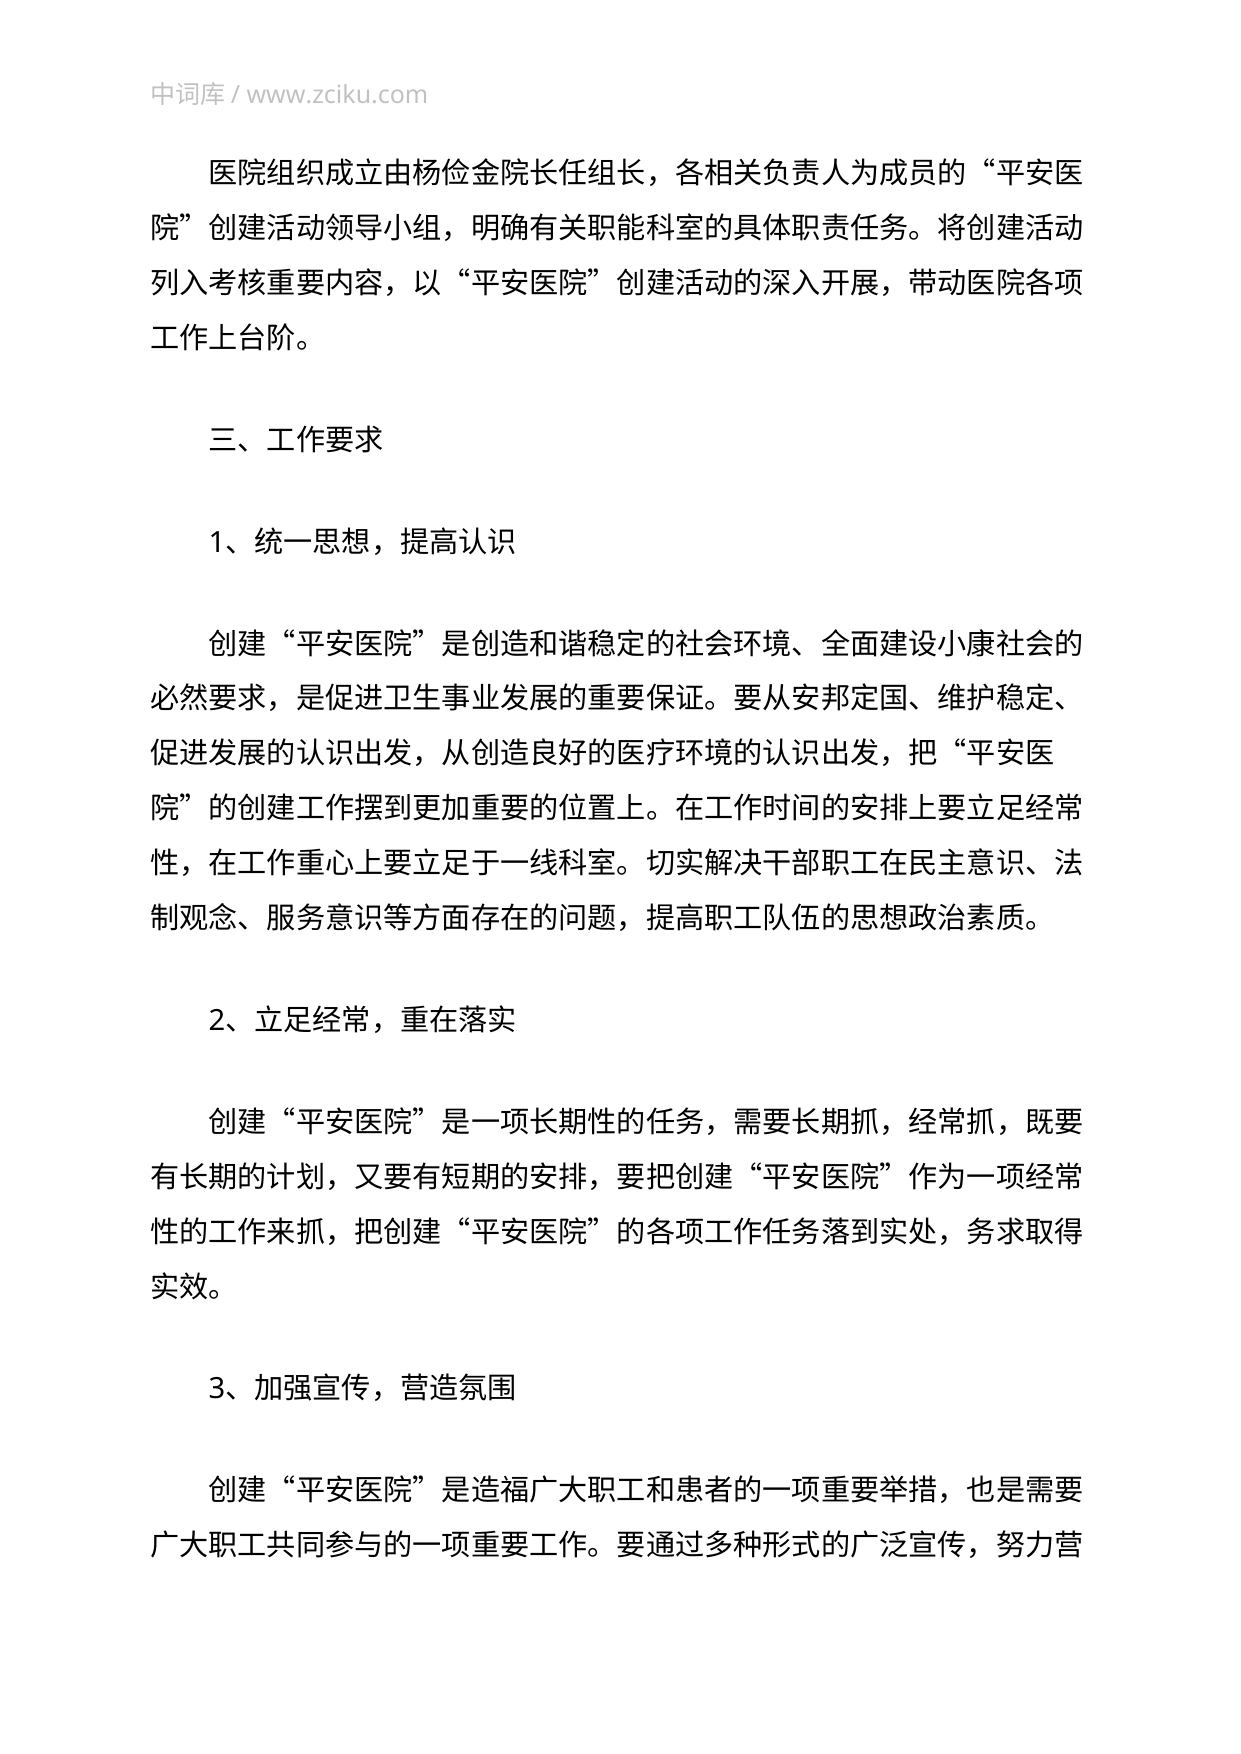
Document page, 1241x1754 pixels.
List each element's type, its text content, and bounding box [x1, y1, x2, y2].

text 医院组织成立由杨俭金院长任组长，各相关负责人为成员的“平安医院”创建活动领导小组，明确有关职能科室的具体职责任务。将创建活动列入考核重要内容，以“平安医院”创建活动的深入开展，带动医院各项工作上台阶。 [150, 150, 1090, 357]
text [150, 1467, 1090, 1564]
text 1、统一思想，提高认识 [150, 518, 1090, 561]
text 创建“平安医院”是一项长期性的任务，需要长期抓，经常抓，既要有长期的计划，又要有短期的安排，要把创建“平安医院”作为一项经常性的工作来抓，把创建“平安医院”的各项工作任务落到实处，务求取得实效。 [150, 1098, 1090, 1305]
text 创建“平安医院”是创造和谐稳定的社会环境、全面建设小康社会的必然要求，是促进卫生事业发展的重要保证。要从安邦定国、维护稳定、促进发展的认识出发，从创造良好的医疗环境的认识出发，把“平安医院”的创建工作摆到更加重要的位置上。在工作时间的安排上要立足经常性，在工作重心上要立足于一线科室。切实解决干部职工在民主意识、法制观念、服务意识等方面存在的问题，提高职工队伍的思想政治素质。 [150, 620, 1090, 937]
text 3、加强宣传，营造氛围 [150, 1365, 1090, 1407]
text 三、工作要求 [150, 416, 1090, 459]
text 2、立足经常，重在落实 [150, 996, 1090, 1039]
